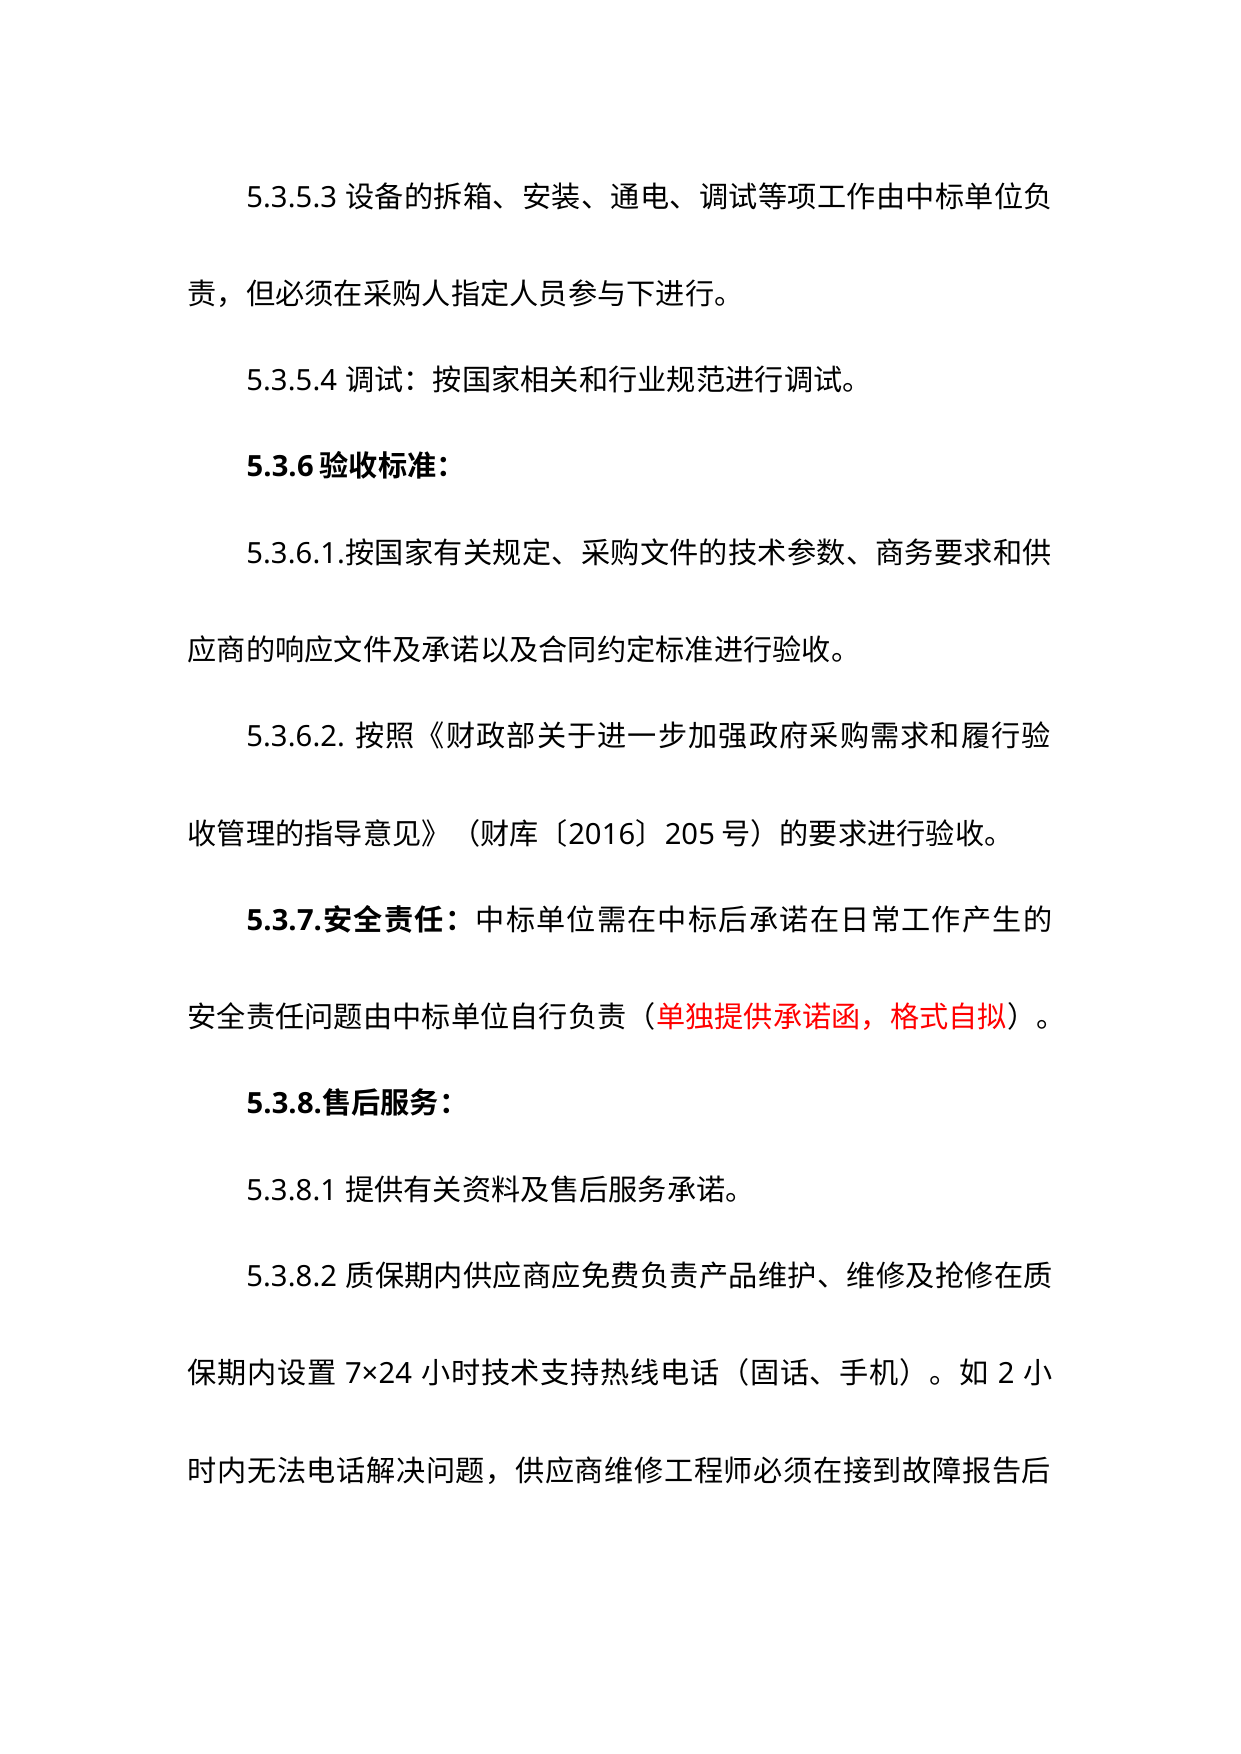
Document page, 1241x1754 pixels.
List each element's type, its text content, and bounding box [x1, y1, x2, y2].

text 5.3.6.1.按国家有关规定、采购文件的技术参数、商务要求和供应商的响应文件及承诺以及合同约定标准进行验收。 [187, 518, 1053, 680]
text 5.3.5.4 调试：按国家相关和行业规范进行调试。 [187, 346, 1053, 411]
text 5.3.6验收标准： [187, 432, 1053, 497]
text 5.3.8.1 提供有关资料及售后服务承诺。 [187, 1155, 1053, 1220]
text 5.3.8.售后服务： [187, 1069, 1053, 1134]
text 5.3.7.安全责任：中标单位需在中标后承诺在日常工作产生的安全责任问题由中标单位自行负责（单独提供承诺函，格式自拟）。 [187, 885, 1053, 1048]
text 5.3.5.3 设备的拆箱、安装、通电、调试等项工作由中标单位负责，但必须在采购人指定人员参与下进行。 [187, 162, 1053, 324]
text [187, 1241, 1053, 1501]
text 5.3.6.2. 按照《财政部关于进一步加强政府采购需求和履行验收管理的指导意见》（财库〔2016〕205号）的要求进行验收。 [187, 702, 1053, 864]
